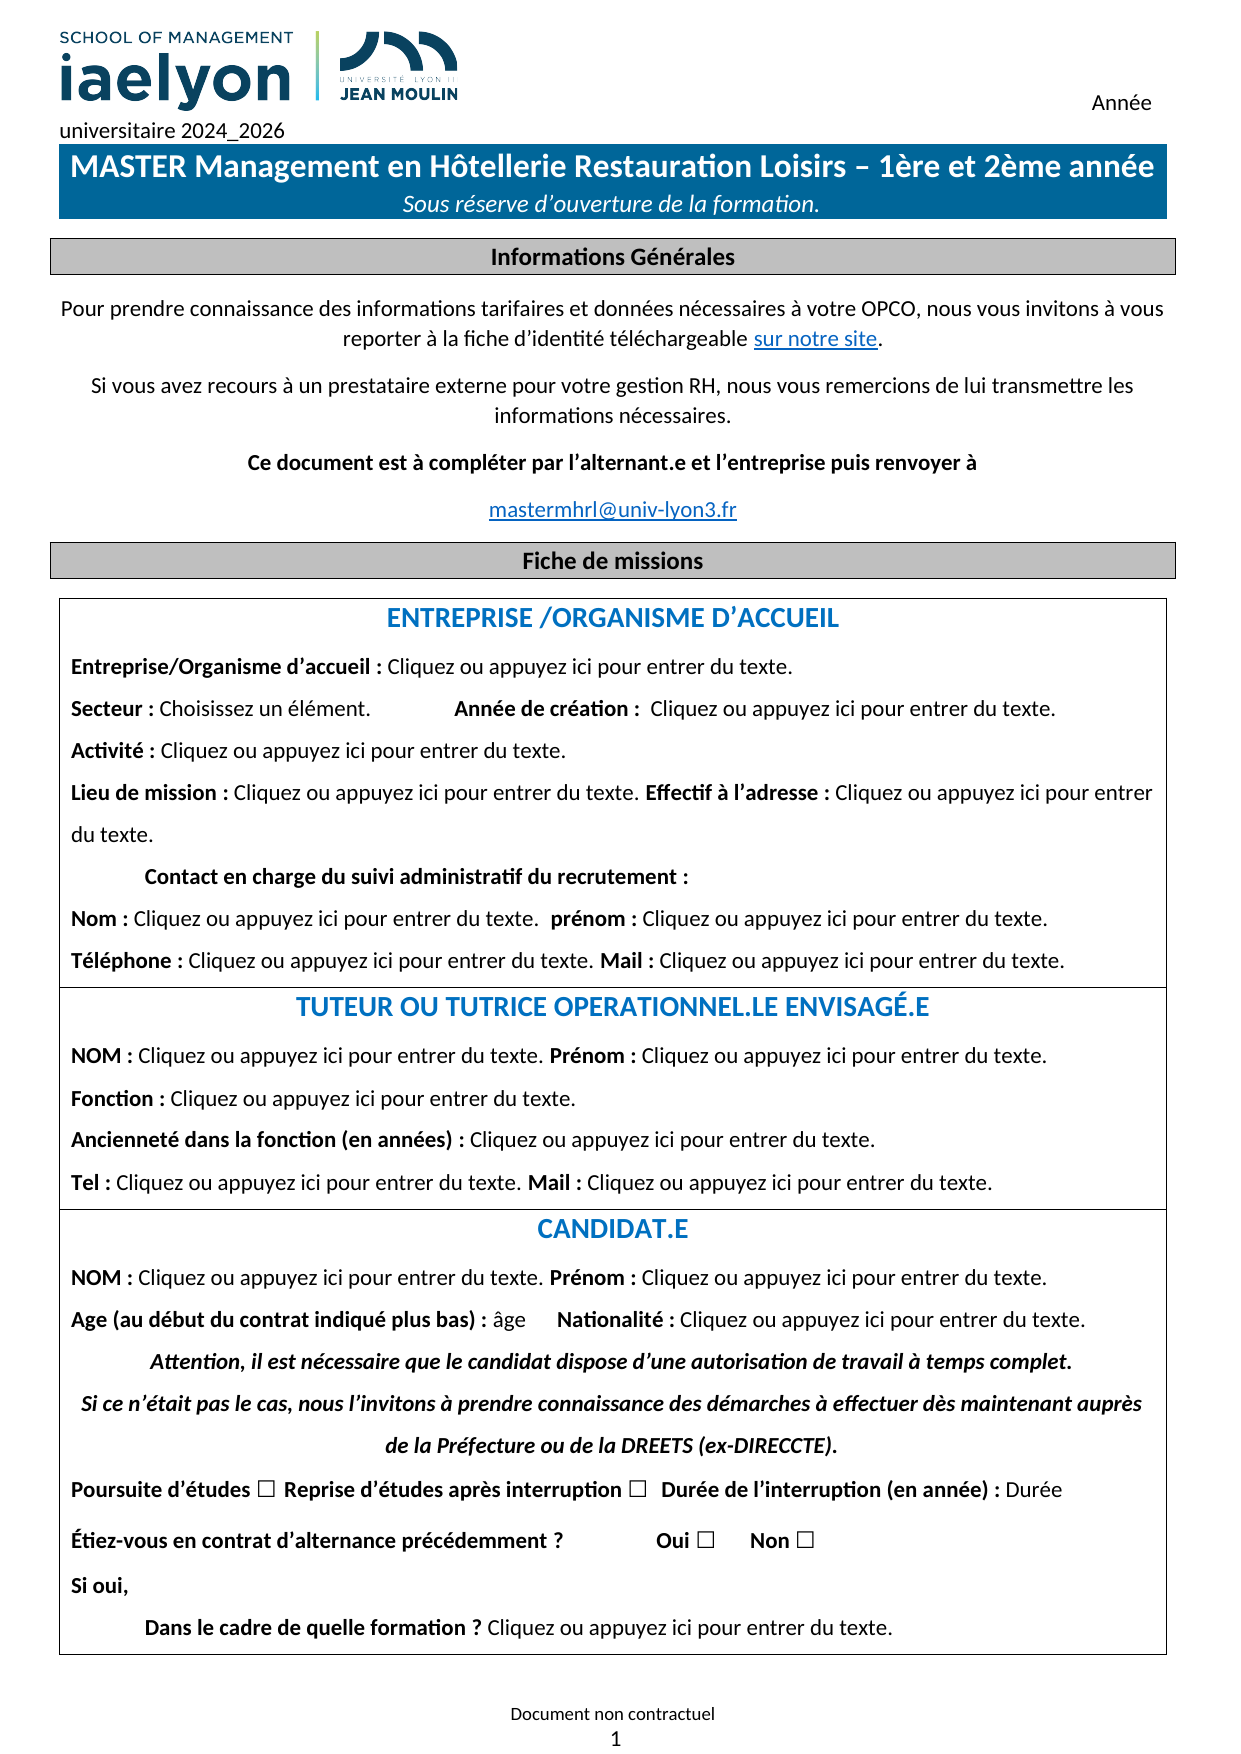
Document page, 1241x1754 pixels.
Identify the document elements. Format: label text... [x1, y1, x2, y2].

table_header ENTREPRISE /ORGANISME D’ACCUEIL Entreprise/Organisme d’accueil : Secteur : Année de création : Activité : Lieu de mission : Effectif à l’adresse : Contact en charge du suivi administratif du recrutement : Nom : prénom : Téléphone : Mail : [60, 599, 1166, 987]
text Informations Générales [51, 239, 1175, 274]
table_cell TUTEUR OU TUTRICE OPERATIONNEL.LE ENVISAGÉ.E NOM : Prénom : Fonction : Ancienneté dans la fonction (en années) : Tel : Mail : [60, 988, 1166, 1209]
text Fiche de missions [51, 543, 1175, 578]
text Sous réserve d’ouverture de la formation. [59, 188, 1167, 219]
text MASTER Management en Hôtellerie Restauration Loisirs – 1ère et 2ème année [59, 144, 1167, 185]
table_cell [60, 1210, 1166, 1654]
text mastermhrl@univ-lyon3.fr [59, 495, 1167, 523]
picture [59, 29, 458, 111]
text Ce document est à compléter par l’alternant.e et l’entreprise puis renvoyer à [59, 448, 1167, 476]
text Si vous avez recours à un prestataire externe pour votre gestion RH, nous vous remercions de lui transmettre les informations nécessaires. [59, 371, 1167, 429]
text Pour prendre connaissance des informations tarifaires et données nécessaires à votre OPCO, nous vous invitons à vous reporter à la fiche d’identité téléchargeable sur notre site. [59, 294, 1167, 352]
